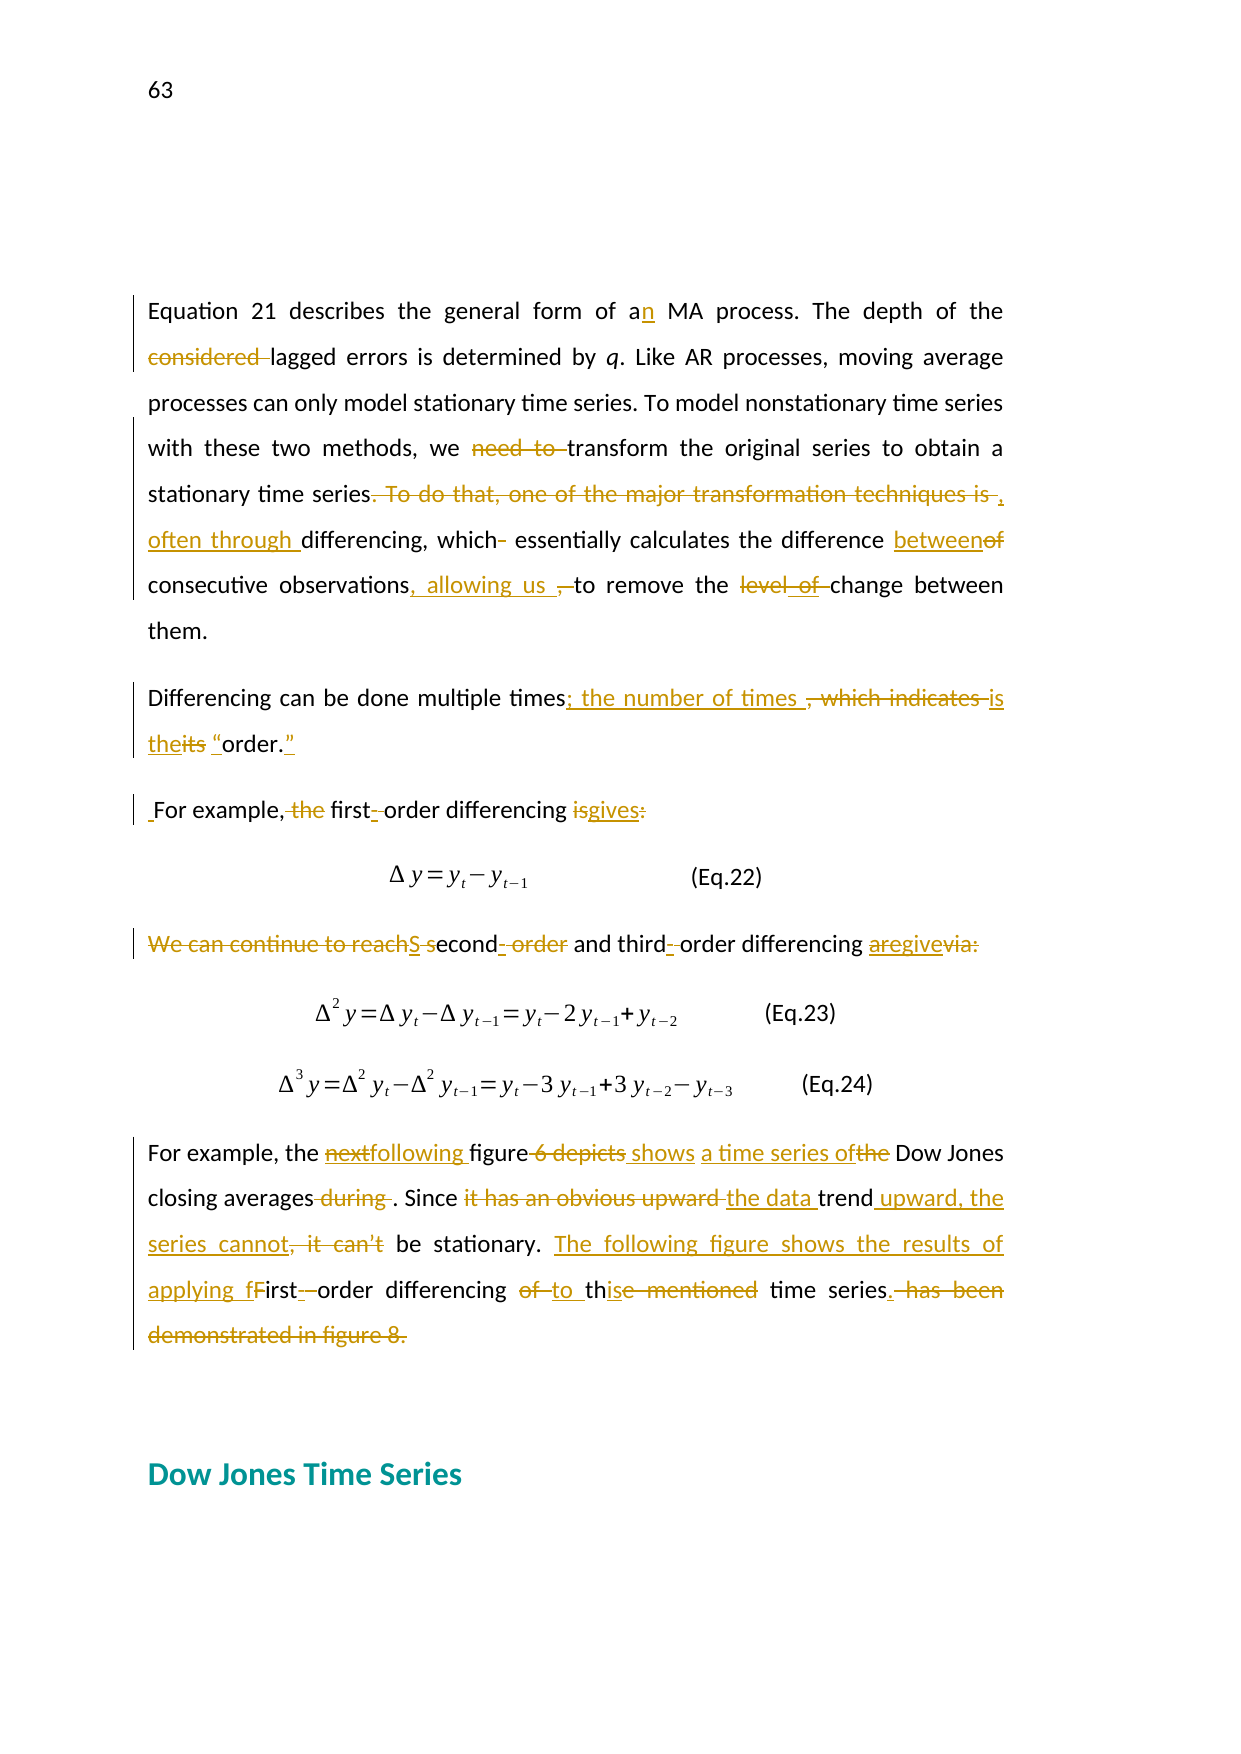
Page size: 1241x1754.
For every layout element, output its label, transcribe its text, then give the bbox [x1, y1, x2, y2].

text econd and thirdorder differencing [148, 928, 1004, 959]
text (Eq.22) [148, 861, 1004, 892]
text Equation 21 describes the general form of a MA process. The depth of the lagged errors is determined by q. Like AR processes, moving average processes can only model stationary time series. To model nonstationary time series with these two methods, we transform the original series to obtain a stationary time seriesdifferencing, which essentially calculates the difference consecutive observationsto remove the change between them. [148, 295, 1004, 646]
text For example, firstorder differencing [148, 794, 1004, 825]
text Differencing can be done multiple times order. [148, 682, 1004, 758]
text (Eq.24) [148, 1066, 1004, 1101]
text For example, the figure Dow Jones closing averages. Since trend be stationary. irstorder differencing th time series [148, 1137, 1004, 1350]
text (Eq.23) [148, 995, 1004, 1030]
text Dow Jones Time Series [148, 1453, 1004, 1493]
